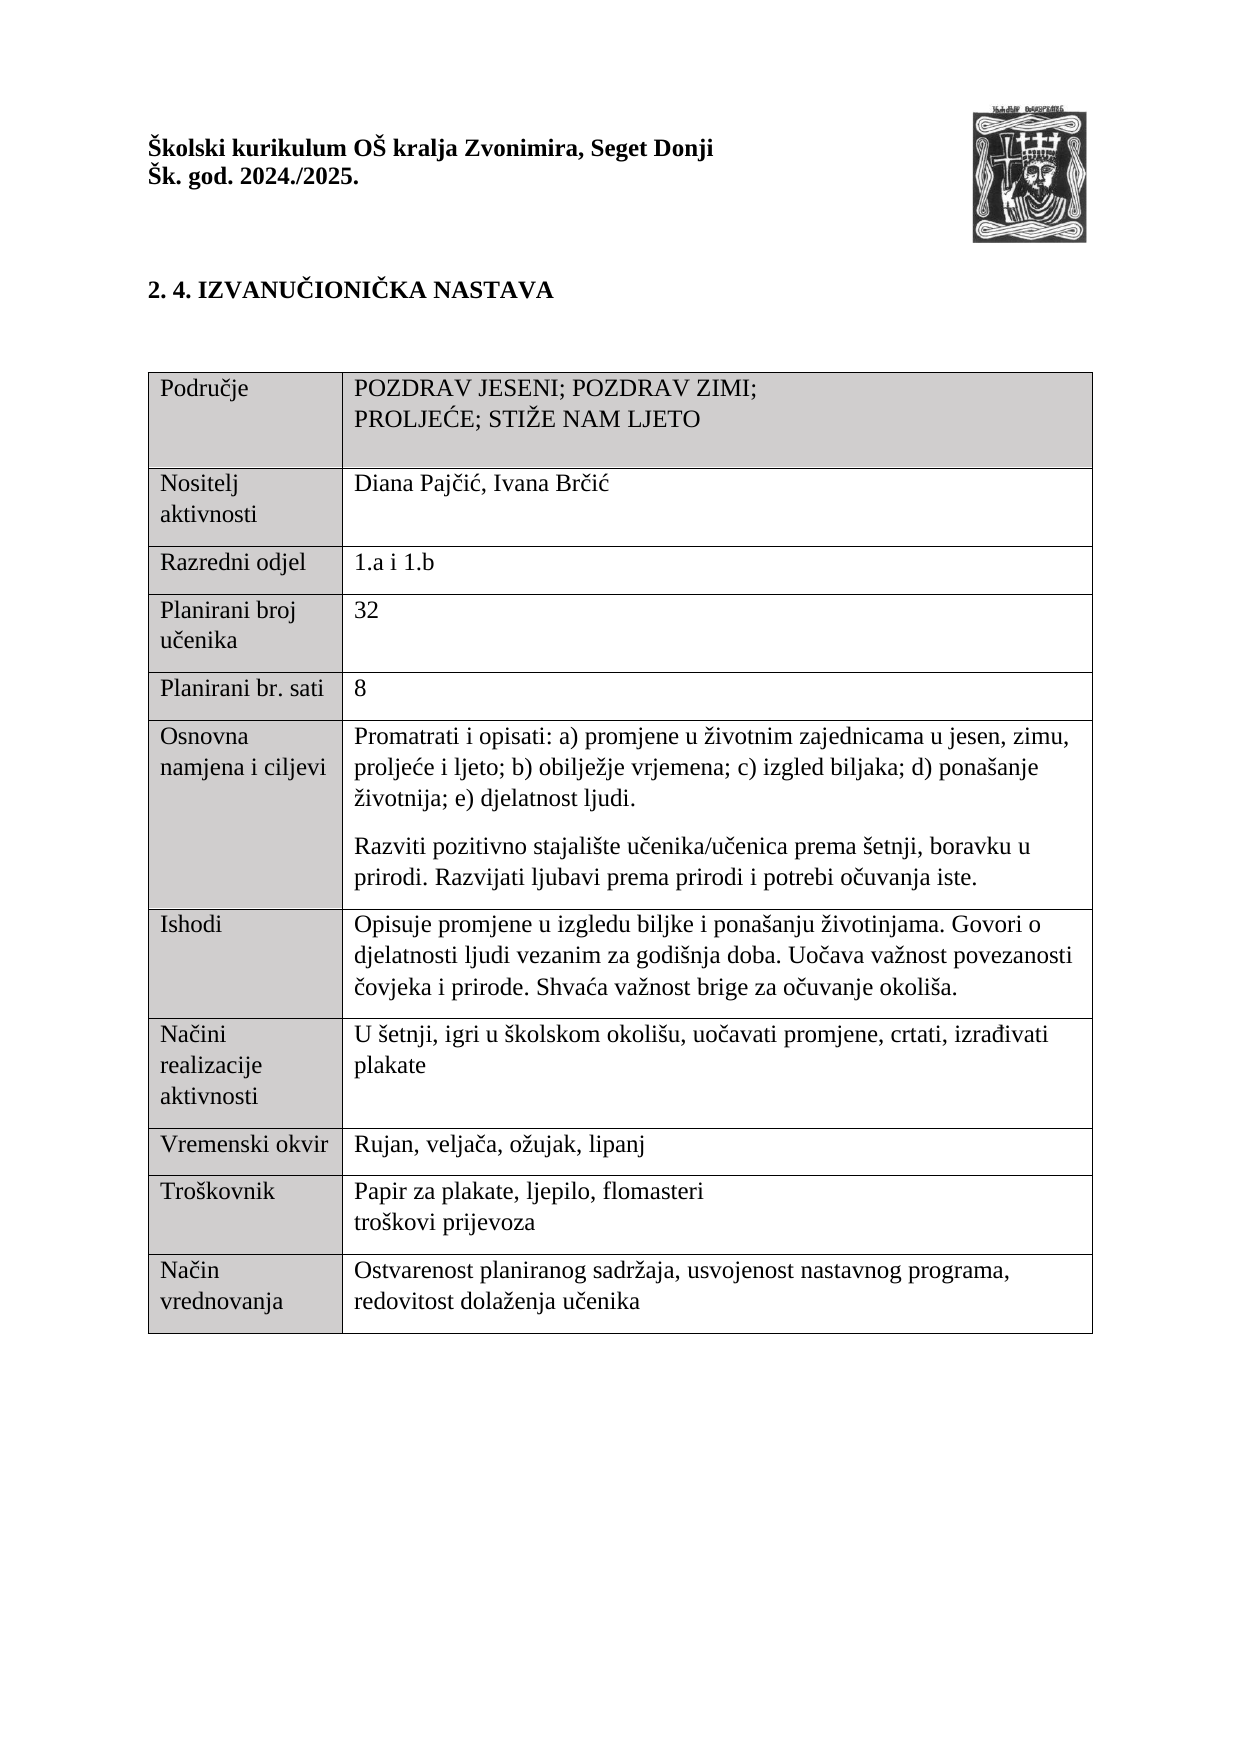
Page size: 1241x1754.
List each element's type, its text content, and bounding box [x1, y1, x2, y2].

table_cell Planirani broj učenika [149, 595, 342, 672]
table_cell Planirani br. sati [149, 673, 342, 720]
list 4. IZVANUČIONIČKA NASTAVA [148, 276, 1165, 304]
text Školski kurikulum OŠ kralja Zvonimira, Seget Donji Šk. god. 2024./2025. [148, 133, 716, 190]
table_cell Vremenski okvir [149, 1129, 342, 1175]
table_cell Rujan, veljača, ožujak, lipanj [343, 1129, 1092, 1175]
table_cell Diana Pajčić, Ivana Brčić [343, 469, 1092, 546]
table_cell 32 [343, 595, 1092, 672]
table_cell Razredni odjel [149, 547, 342, 594]
table_cell Osnovna namjena i ciljevi [149, 721, 342, 908]
table_cell 1.a i 1.b [343, 547, 1092, 594]
table_cell Način vrednovanja [149, 1255, 342, 1333]
table_cell 8 [343, 673, 1092, 720]
table_header POZDRAV JESENI; POZDRAV ZIMI; PROLJEĆE; STIŽE NAM LJETO [343, 373, 1092, 467]
table_cell U šetnji, igri u školskom okolišu, uočavati promjene, crtati, izrađivati plakate [343, 1019, 1092, 1128]
table_cell Načini realizacije aktivnosti [149, 1019, 342, 1128]
table_cell Ostvarenost planiranog sadržaja, usvojenost nastavnog programa, redovitost dolaženja učenika [343, 1255, 1092, 1333]
table_cell Opisuje promjene u izgledu biljke i ponašanju životinjama. Govori o djelatnosti ljudi vezanim za godišnja doba. Uočava važnost povezanosti čovjeka i prirode. Shvaća važnost brige za očuvanje okoliša. [343, 910, 1092, 1018]
table_cell Papir za plakate, ljepilo, flomasteri troškovi prijevoza [343, 1176, 1092, 1254]
table_cell Troškovnik [149, 1176, 342, 1254]
table_cell Nositelj aktivnosti [149, 469, 342, 546]
picture [972, 104, 1087, 243]
table_cell Promatrati i opisati: a) promjene u životnim zajednicama u jesen, zimu, proljeće i ljeto; b) obilježje vrjemena; c) izgled biljaka; d) ponašanje životnija; e) djelatnost ljudi. Razviti pozitivno stajalište učenika/učenica prema šetnji, boravku u prirodi. Razvijati ljubavi prema prirodi i potrebi očuvanja iste. [343, 721, 1092, 908]
table_header Područje [149, 373, 342, 467]
table_cell Ishodi [149, 910, 342, 1018]
